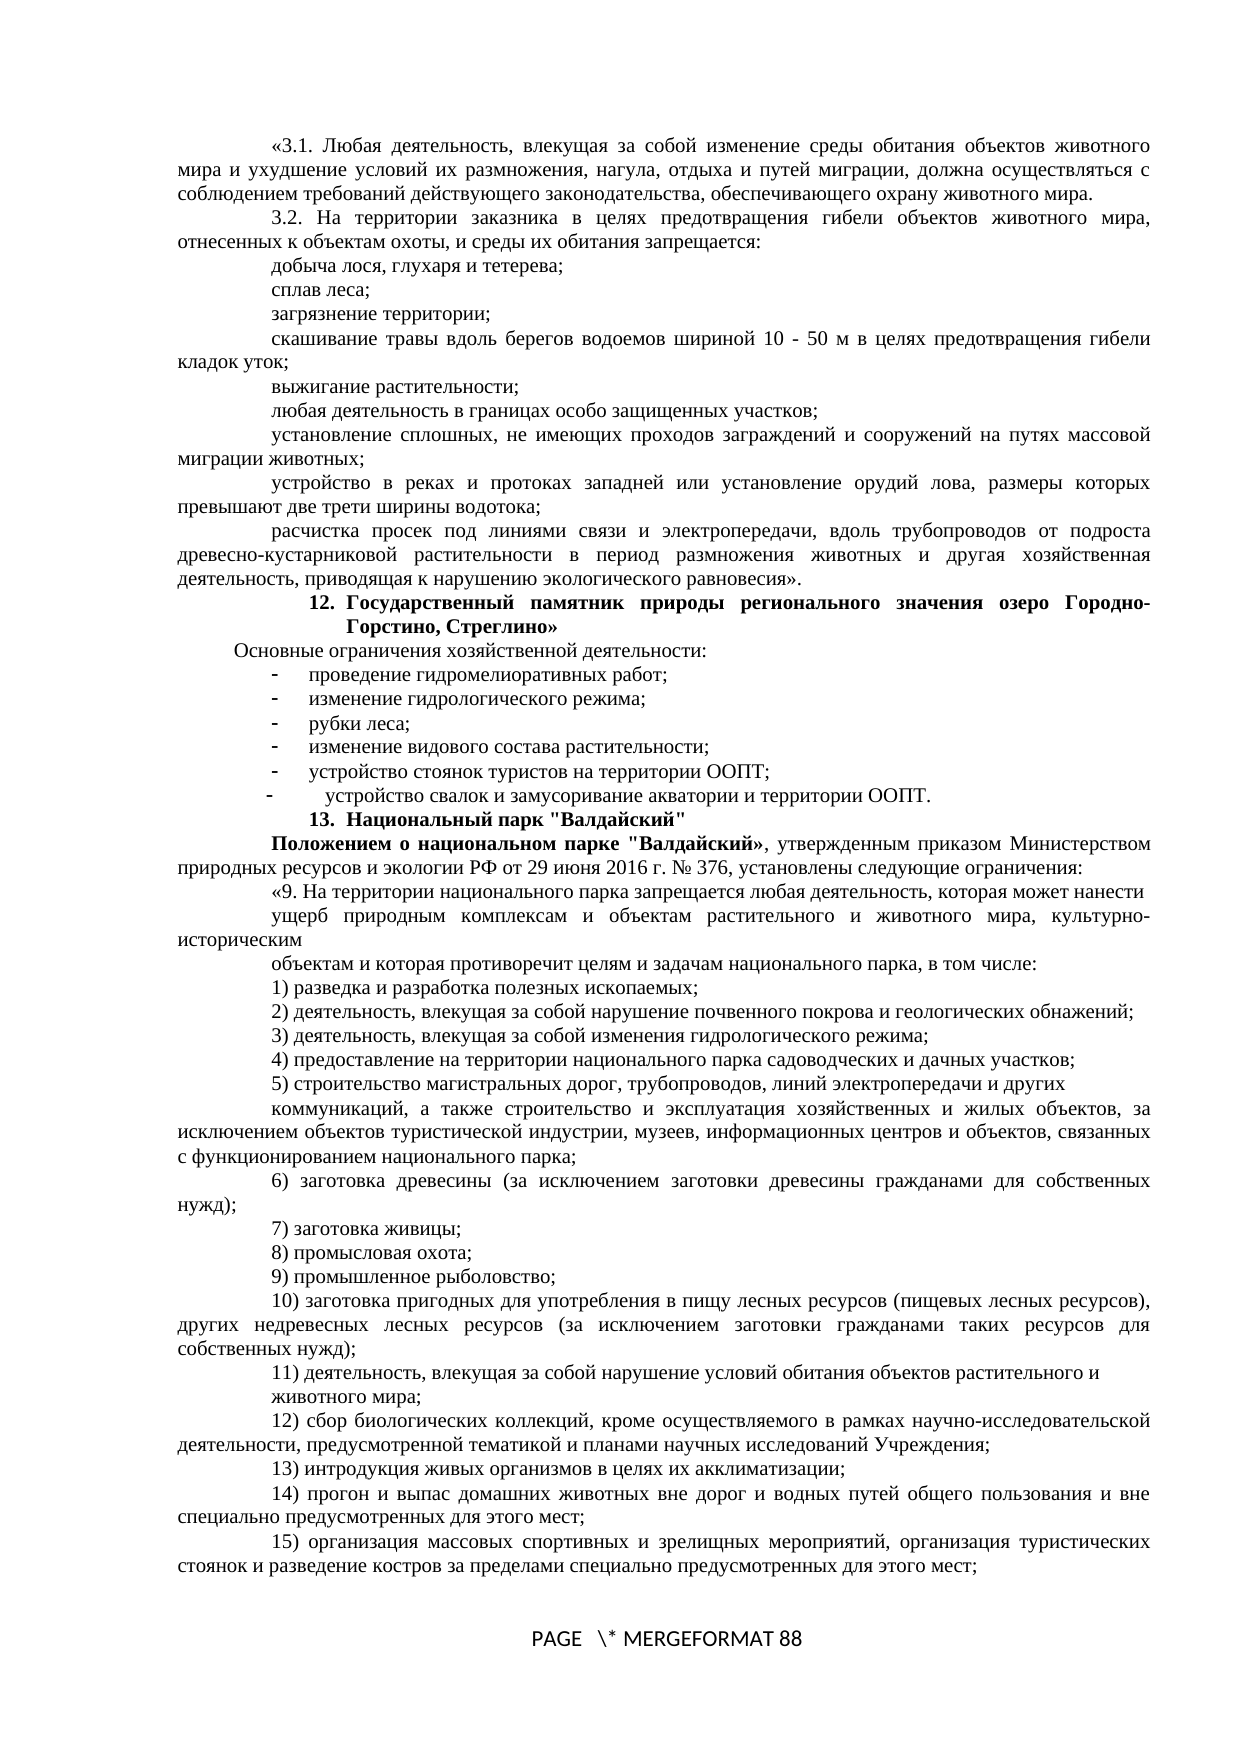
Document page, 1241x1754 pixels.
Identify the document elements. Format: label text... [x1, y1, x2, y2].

text добыча лося, глухаря и тетерева; [177, 253, 1152, 277]
list рубки леса; [271, 710, 1152, 734]
text 8) промысловая охота; [177, 1240, 1152, 1264]
list проведение гидромелиоративных работ; [271, 662, 1152, 686]
text 9) промышленное рыболовство; [177, 1264, 1152, 1288]
text 3.2. На территории заказника в целях предотвращения гибели объектов животного мира, отнесенных к объектам охоты, и среды их обитания запрещается: [177, 205, 1152, 253]
text 12) сбор биологических коллекций, кроме осуществляемого в рамках научно-исследовательской деятельности, предусмотренной тематикой и планами научных исследований Учреждения; [177, 1408, 1152, 1456]
text 5) строительство магистральных дорог, трубопроводов, линий электропередачи и других [177, 1071, 1152, 1095]
text любая деятельность в границах особо защищенных участков; [177, 398, 1152, 422]
text 1) разведка и разработка полезных ископаемых; [177, 975, 1152, 999]
text 15) организация массовых спортивных и зрелищных мероприятий, организация туристических стоянок и разведение костров за пределами специально предусмотренных для этого мест; [177, 1528, 1152, 1577]
text «9. На территории национального парка запрещается любая деятельность, которая может нанести [177, 879, 1152, 903]
text 11) деятельность, влекущая за собой нарушение условий обитания объектов растительного и [177, 1360, 1152, 1384]
list устройство стоянок туристов на территории ООПТ; [271, 758, 1152, 783]
text выжигание растительности; [177, 373, 1152, 398]
list Национальный парк "Валдайский" [309, 807, 1152, 831]
text скашивание травы вдоль берегов водоемов шириной 10 - 50 м в целях предотвращения гибели кладок уток; [177, 325, 1152, 373]
text установление сплошных, не имеющих проходов заграждений и сооружений на путях массовой миграции животных; [177, 422, 1152, 470]
text животного мира; [177, 1384, 1152, 1408]
text 14) прогон и выпас домашних животных вне дорог и водных путей общего пользования и вне специально предусмотренных для этого мест; [177, 1480, 1152, 1528]
list изменение гидрологического режима; [271, 686, 1152, 710]
text 6) заготовка древесины (за исключением заготовки древесины гражданами для собственных нужд); [177, 1168, 1152, 1216]
list Государственный памятник природы регионального значения озеро Городно-Горстино, Стреглино» [309, 590, 1152, 638]
text объектам и которая противоречит целям и задачам национального парка, в том числе: [177, 951, 1152, 975]
text загрязнение территории; [177, 301, 1152, 325]
text 13) интродукция живых организмов в целях их акклиматизации; [177, 1456, 1152, 1480]
text Основные ограничения хозяйственной деятельности: [177, 638, 1152, 662]
text Положением о национальном парке "Валдайский», утвержденным приказом Министерством природных ресурсов и экологии РФ от 29 июня 2016 г. № 376, установлены следующие ограничения: [177, 831, 1152, 879]
text 7) заготовка живицы; [177, 1216, 1152, 1240]
list устройство свалок и замусоривание акватории и территории ООПТ. [177, 783, 1152, 807]
text «3.1. Любая деятельность, влекущая за собой изменение среды обитания объектов животного мира и ухудшение условий их размножения, нагула, отдыха и путей миграции, должна осуществляться с соблюдением требований действующего законодательства, обеспечивающего охрану животного мира. [177, 133, 1152, 205]
text ущерб природным комплексам и объектам растительного и животного мира, культурно-историческим [177, 903, 1152, 951]
text 3) деятельность, влекущая за собой изменения гидрологического режима; [177, 1023, 1152, 1047]
text коммуникаций, а также строительство и эксплуатация хозяйственных и жилых объектов, за исключением объектов туристической индустрии, музеев, информационных центров и объектов, связанных с функционированием национального парка; [177, 1095, 1152, 1168]
list изменение видового состава растительности; [271, 734, 1152, 758]
text расчистка просек под линиями связи и электропередачи, вдоль трубопроводов от подроста древесно-кустарниковой растительности в период размножения животных и другая хозяйственная деятельность, приводящая к нарушению экологического равновесия». [177, 518, 1152, 590]
text сплав леса; [177, 277, 1152, 301]
text 2) деятельность, влекущая за собой нарушение почвенного покрова и геологических обнажений; [177, 999, 1152, 1023]
text 10) заготовка пригодных для употребления в пищу лесных ресурсов (пищевых лесных ресурсов), других недревесных лесных ресурсов (за исключением заготовки гражданами таких ресурсов для собственных нужд); [177, 1288, 1152, 1360]
text 4) предоставление на территории национального парка садоводческих и дачных участков; [177, 1047, 1152, 1071]
text устройство в реках и протоках западней или установление орудий лова, размеры которых превышают две трети ширины водотока; [177, 470, 1152, 518]
